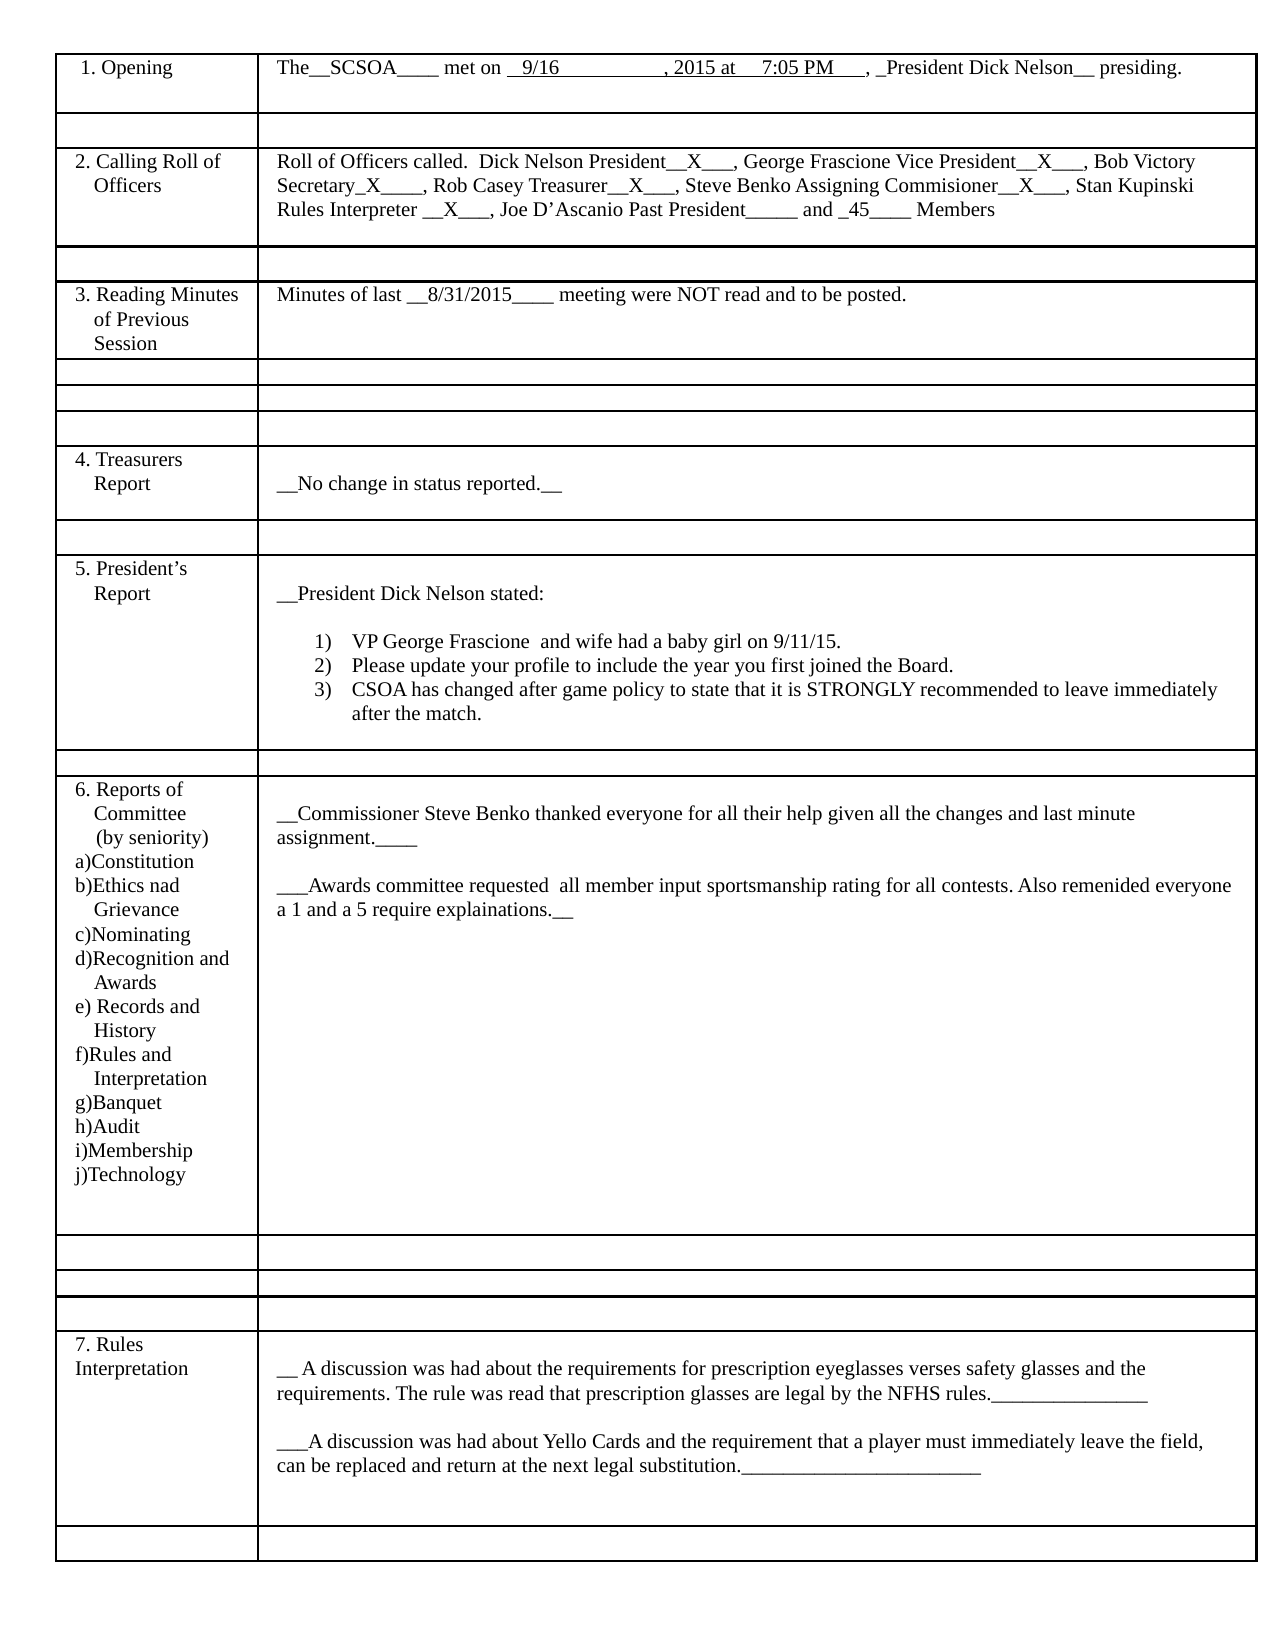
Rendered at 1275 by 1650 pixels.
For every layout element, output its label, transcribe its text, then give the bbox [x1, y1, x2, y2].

table_cell [57, 1527, 257, 1560]
table_cell 2. Calling Roll of Officers [57, 149, 257, 245]
table_cell [259, 114, 1255, 147]
table_cell [57, 248, 257, 280]
table_cell [259, 1527, 1255, 1560]
table_cell [259, 521, 1255, 554]
table_cell [259, 360, 1255, 384]
table_cell [259, 751, 1255, 775]
table_cell 7. Rules Interpretation [57, 1332, 257, 1525]
table_cell [57, 386, 257, 410]
table_cell 3. Reading Minutes of Previous Session [57, 283, 257, 358]
table_cell [57, 114, 257, 147]
table_cell [259, 248, 1255, 280]
table_cell [259, 1236, 1255, 1269]
table_cell [57, 412, 257, 445]
table_cell Roll of Officers called. Dick Nelson President__X___, George Frascione Vice President__X___, Bob Victory Secretary_X____, Rob Casey Treasurer__X___, Steve Benko Assigning Commisioner__X___, Stan Kupinski Rules Interpreter __X___, Joe D’Ascanio Past President_____ and _45____ Members [259, 149, 1255, 245]
table_cell 5. President’s Report [57, 556, 257, 749]
table_header 1. Opening [57, 55, 257, 112]
table_cell __President Dick Nelson stated: VP George Frascione and wife had a baby girl on 9/11/15. Please update your profile to include the year you first joined the Board. CSOA has changed after game policy to state that it is STRONGLY recommended to leave immediately after the match. [259, 556, 1255, 749]
table_cell 4. Treasurers Report [57, 447, 257, 519]
table_cell [57, 360, 257, 384]
table_cell [57, 521, 257, 554]
table_cell [57, 1271, 257, 1295]
table_cell __Commissioner Steve Benko thanked everyone for all their help given all the changes and last minute assignment.____ ___Awards committee requested all member input sportsmanship rating for all contests. Also remenided everyone a 1 and a 5 require explainations.__ [259, 777, 1255, 1234]
table_cell [259, 386, 1255, 410]
table_cell [259, 1298, 1255, 1330]
table_cell Minutes of last __8/31/2015____ meeting were NOT read and to be posted. [259, 283, 1255, 358]
table_header The__SCSOA____ met on 9/16 , 2015 at 7:05 PM , _President Dick Nelson__ presiding. [259, 55, 1255, 112]
table_cell [57, 1298, 257, 1330]
table_cell __No change in status reported.__ [259, 447, 1255, 519]
table_cell [259, 412, 1255, 445]
table_cell __ A discussion was had about the requirements for prescription eyeglasses verses safety glasses and the requirements. The rule was read that prescription glasses are legal by the NFHS rules._______________ ___A discussion was had about Yello Cards and the requirement that a player must immediately leave the field, can be replaced and return at the next legal substitution._______________________ [259, 1332, 1255, 1525]
table_cell [259, 1271, 1255, 1295]
table_cell [57, 1236, 257, 1269]
table_cell 6. Reports of Committee (by seniority) a)Constitution b)Ethics nad Grievance c)Nominating d)Recognition and Awards e) Records and History f)Rules and Interpretation g)Banquet h)Audit i)Membership j)Technology [57, 777, 257, 1234]
table_cell [57, 751, 257, 775]
